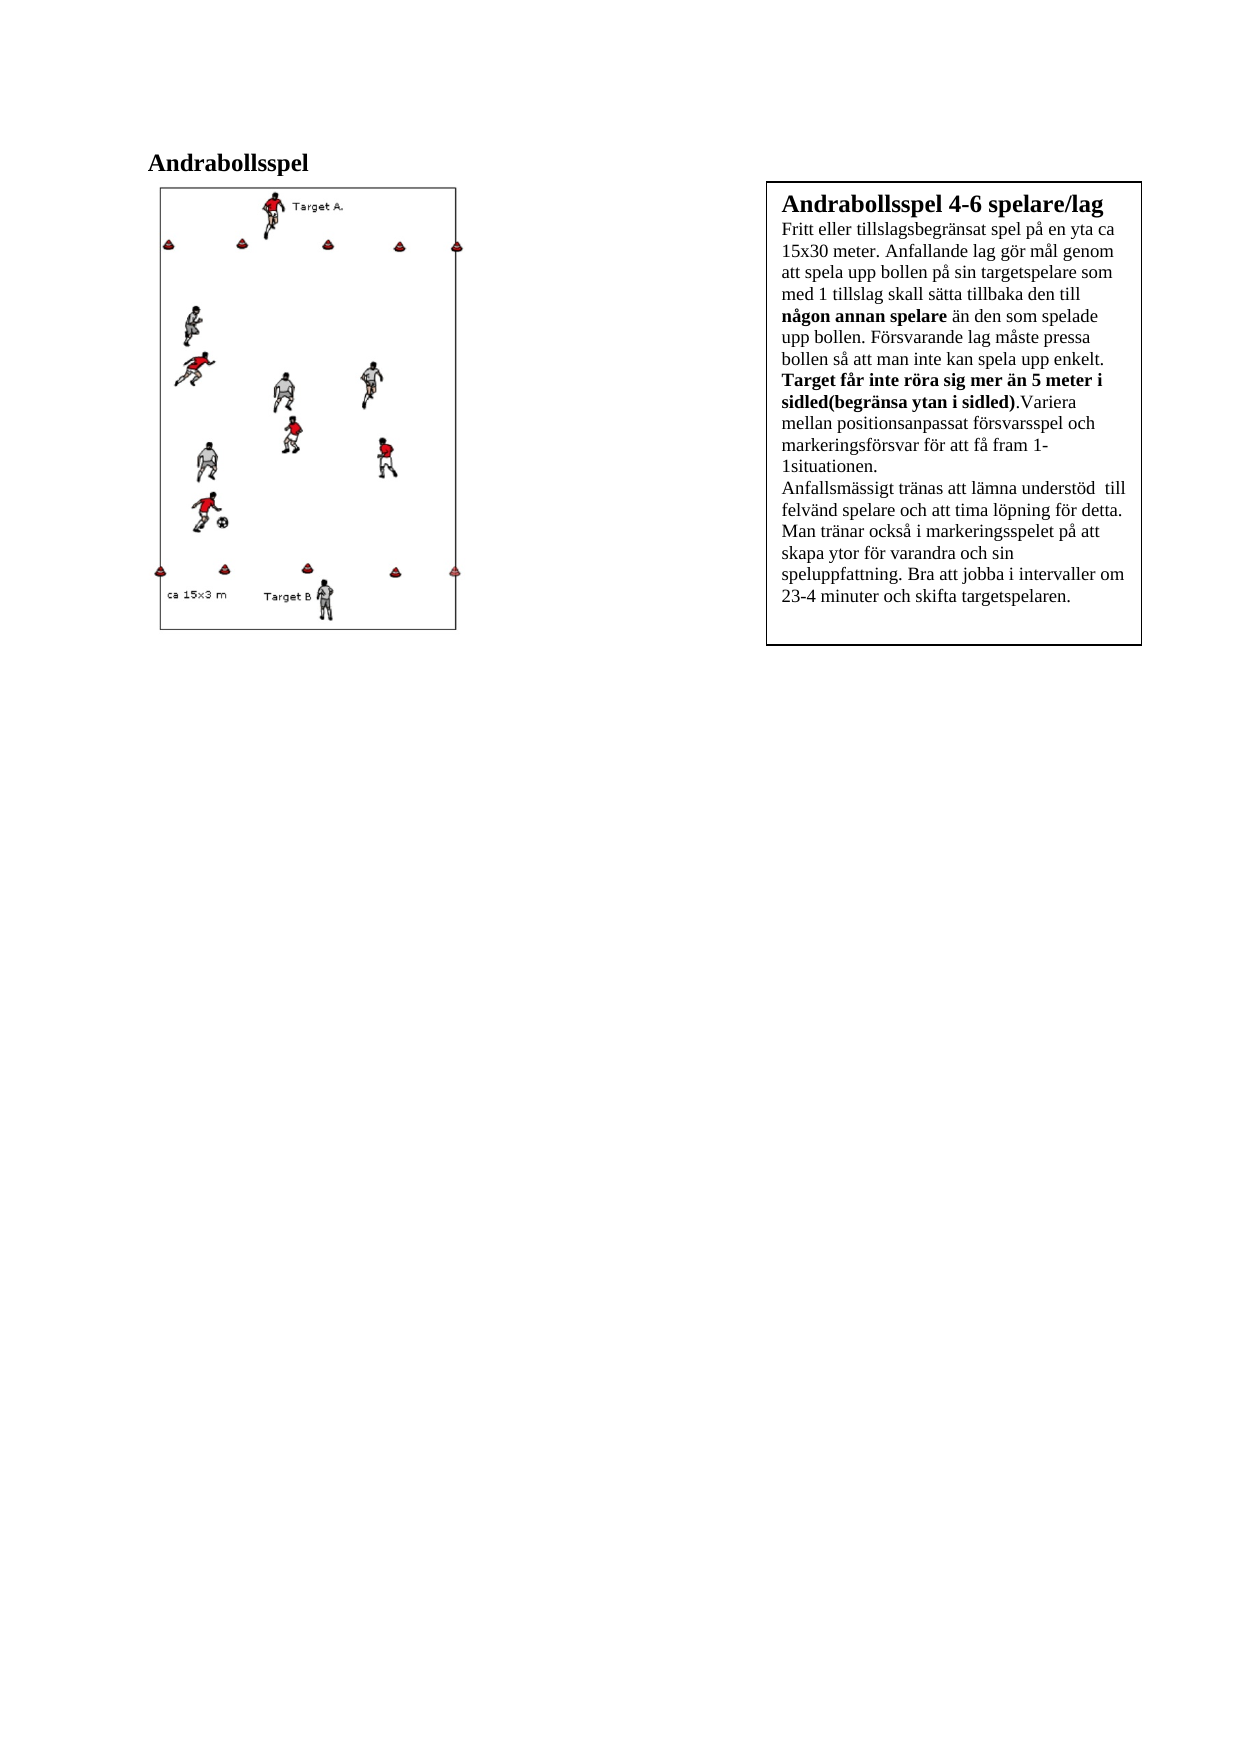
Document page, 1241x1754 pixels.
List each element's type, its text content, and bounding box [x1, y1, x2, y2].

text Andrabollsspel [148, 148, 1093, 176]
picture [147, 176, 467, 642]
